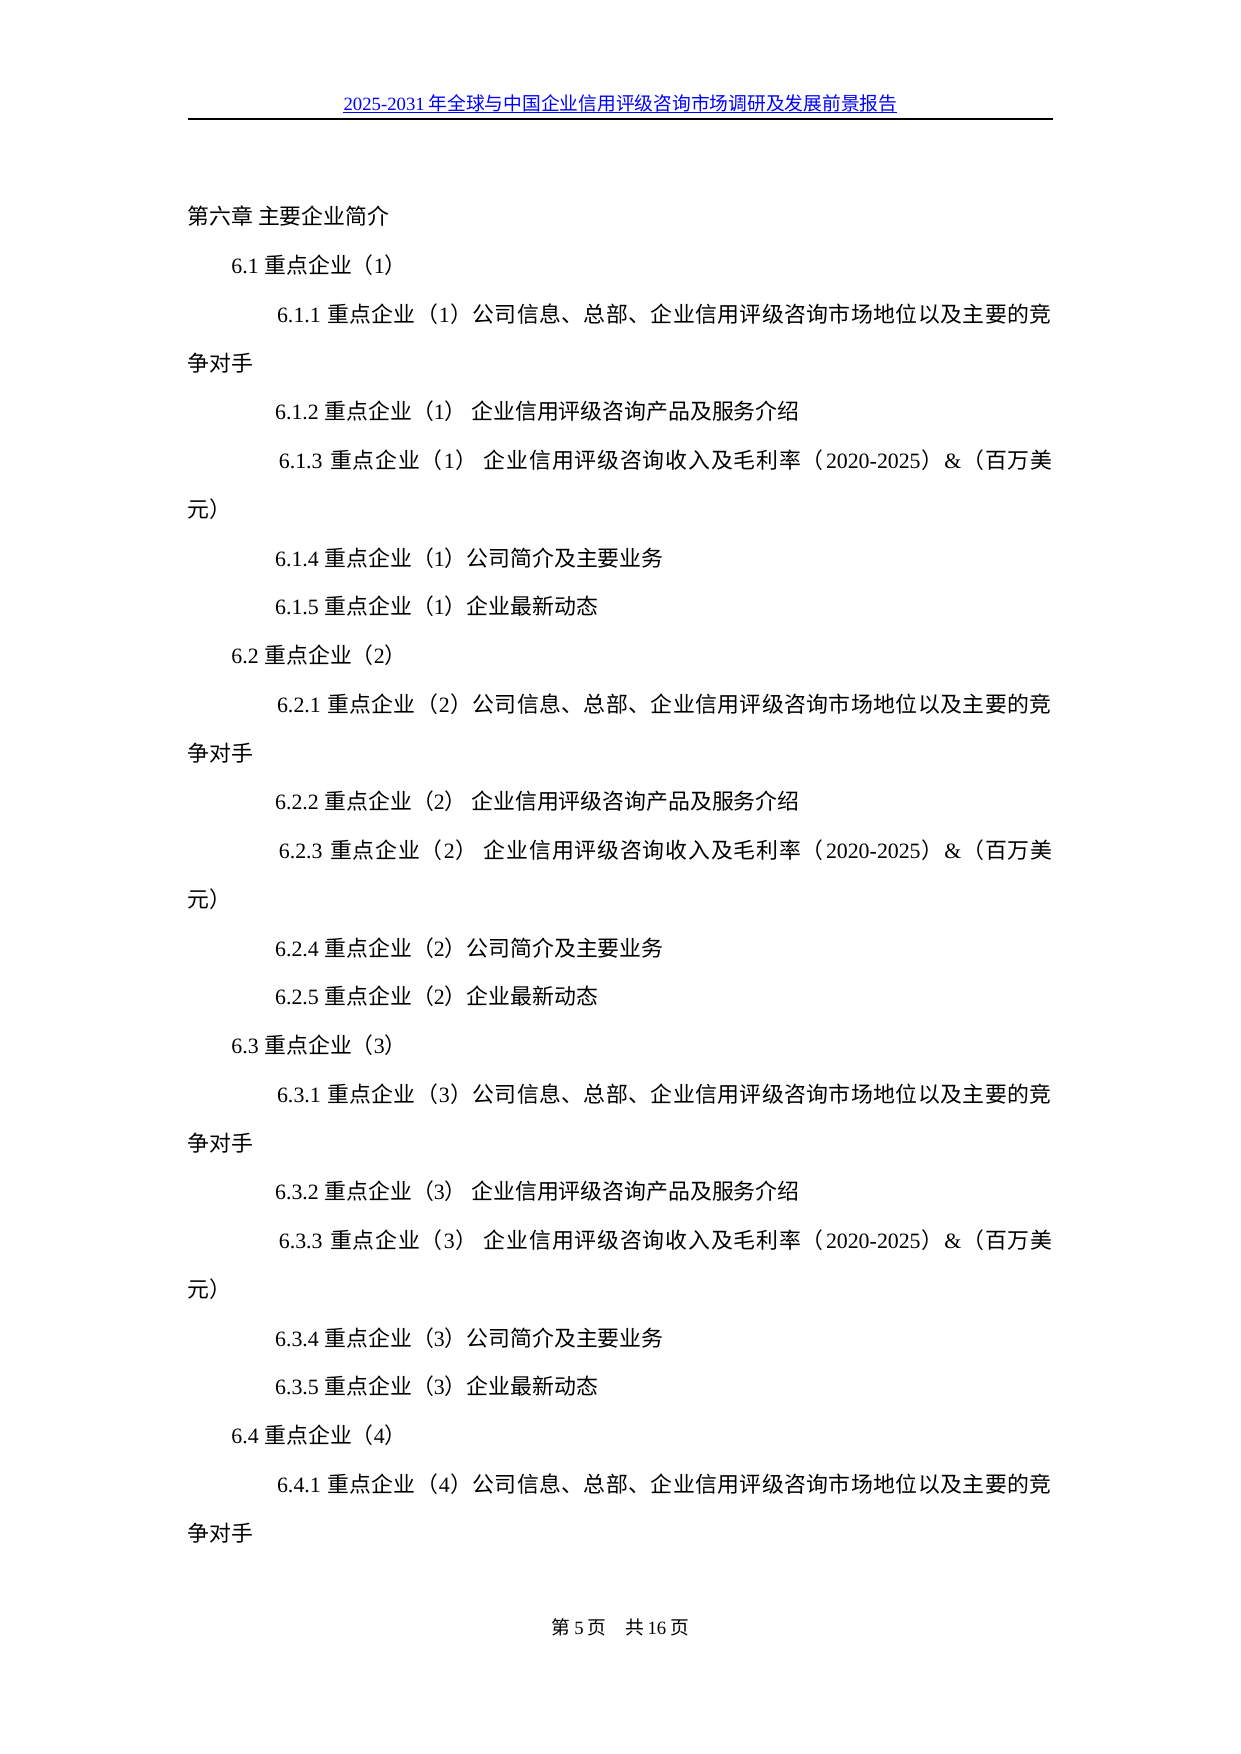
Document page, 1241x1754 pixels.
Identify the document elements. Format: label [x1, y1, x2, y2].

text [187, 150, 1053, 1548]
